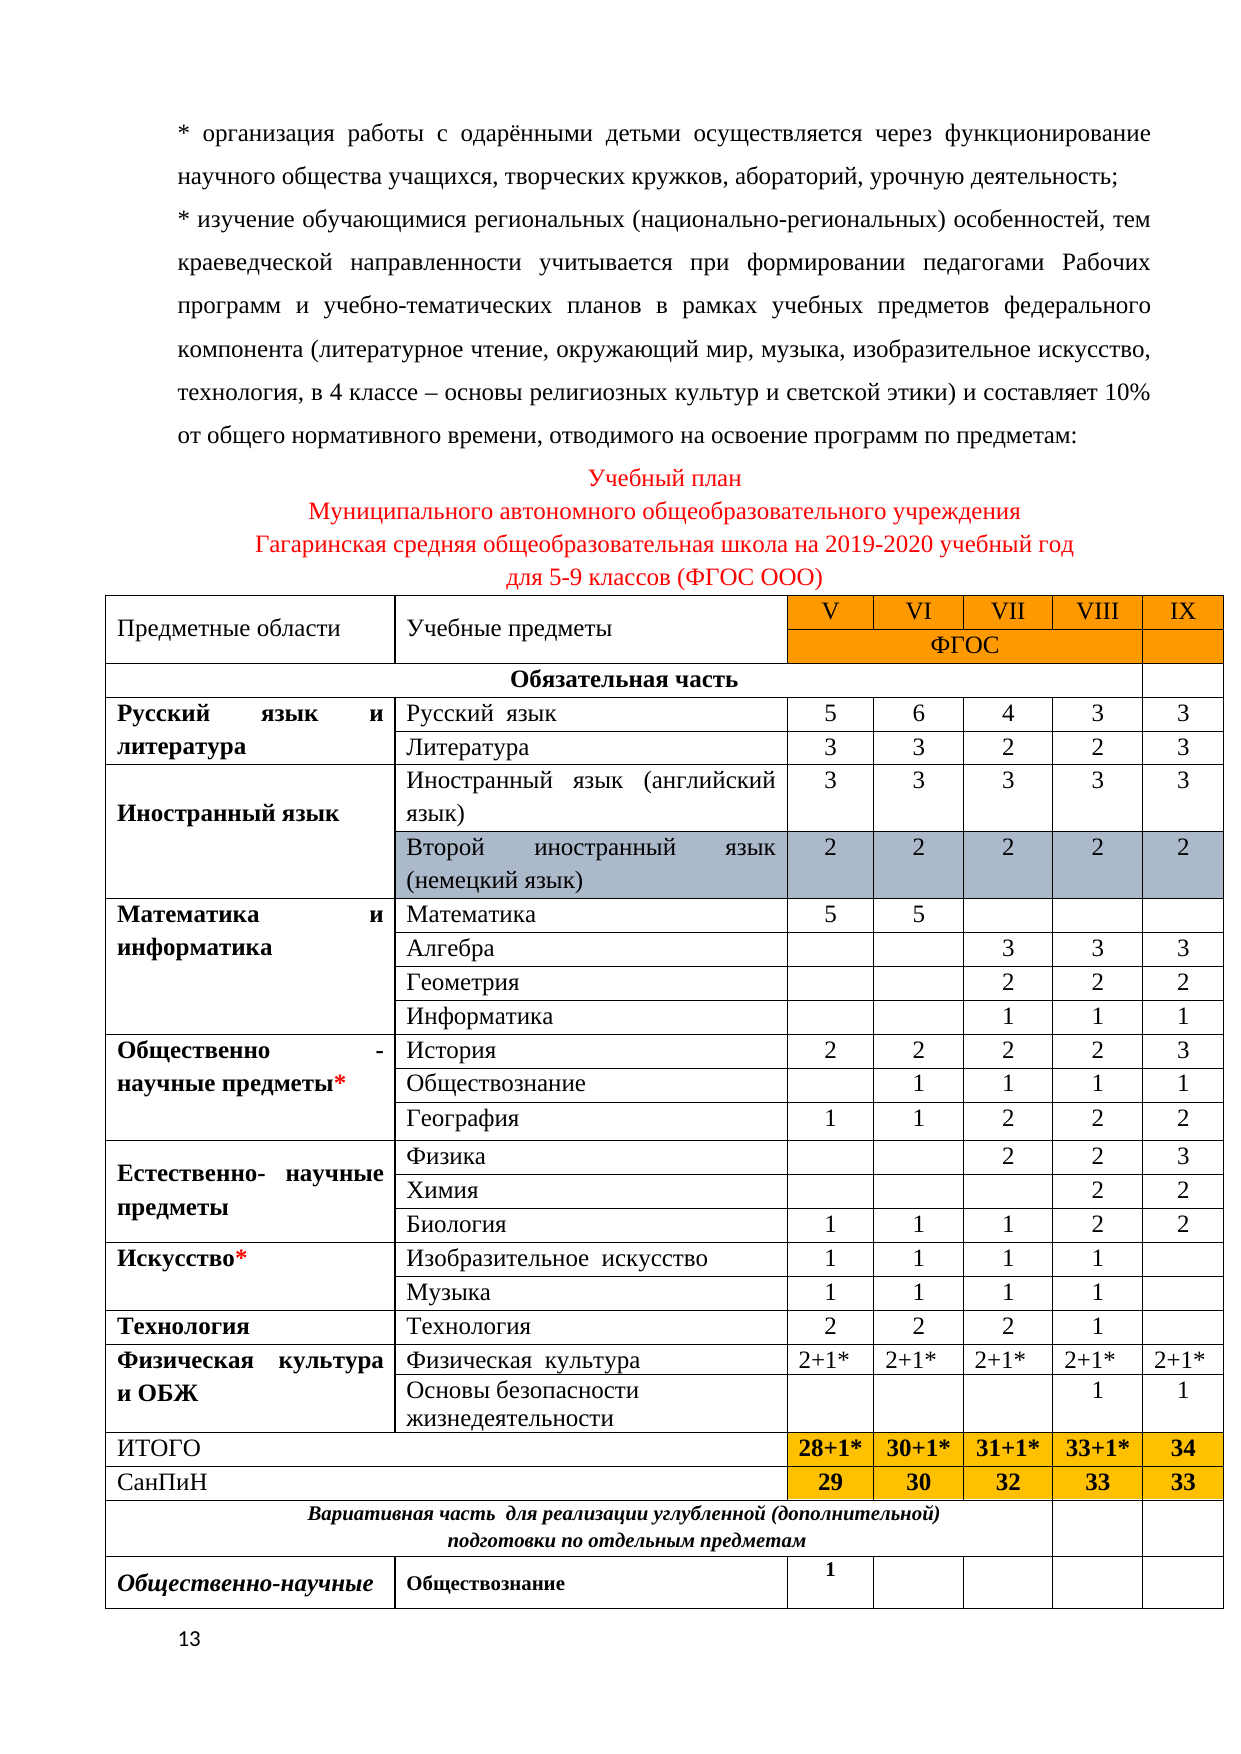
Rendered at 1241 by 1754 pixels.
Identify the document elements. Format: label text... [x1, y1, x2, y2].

table_cell 2 [1053, 1141, 1142, 1174]
table_cell Физика [396, 1141, 787, 1174]
table_header Учебные предметы [396, 596, 787, 663]
table_cell 3 [1053, 765, 1142, 831]
table_cell [874, 1375, 963, 1432]
table_cell 3 [1053, 698, 1142, 731]
table_cell 2 [1143, 1103, 1223, 1140]
table_cell [1143, 1501, 1223, 1556]
table_cell Алгебра [396, 933, 787, 966]
table_cell 2 [964, 1035, 1052, 1067]
table_cell [788, 1141, 873, 1174]
table_cell Биология [396, 1209, 787, 1242]
table_cell 2+1* [964, 1345, 1052, 1374]
table_cell Искусство* [106, 1243, 394, 1310]
table_cell 1 [874, 1103, 963, 1140]
table_cell География [396, 1103, 787, 1140]
table_cell [874, 1001, 963, 1034]
table_cell [1143, 1243, 1223, 1276]
table_cell 1 [964, 1243, 1052, 1276]
table_cell 1 [874, 1069, 963, 1102]
table_cell [788, 1375, 873, 1432]
table_cell [1053, 899, 1142, 932]
table_cell [1143, 899, 1223, 932]
table_cell 3 [1143, 765, 1223, 831]
table_cell 2 [1143, 967, 1223, 1000]
table_cell Обществознание [396, 1069, 787, 1102]
table_header VIII [1053, 596, 1142, 629]
table_cell 34 [1143, 1433, 1223, 1466]
table_cell 2+1* [788, 1345, 873, 1374]
table_cell 2 [964, 1103, 1052, 1140]
table_cell 2 [964, 967, 1052, 1000]
table_cell 28+1* [788, 1433, 873, 1466]
table_cell [964, 1557, 1052, 1608]
text Гагаринская средняя общеобразовательная школа на 2019-2020 учебный год [177, 529, 1152, 558]
table_header IX [1143, 596, 1223, 629]
table_cell [788, 967, 873, 1000]
table_cell 2 [1143, 1175, 1223, 1208]
table_cell 2 [788, 1035, 873, 1067]
table_cell История [396, 1035, 787, 1067]
table_cell [1143, 630, 1223, 663]
text * организация работы с одарёнными детьми осуществляется через функционирование научного общества учащихся, творческих кружков, абораторий, урочную деятельность; [177, 118, 1152, 190]
table_cell 33+1* [1053, 1433, 1142, 1466]
table_cell 4 [964, 698, 1052, 731]
table_cell Русский язык и литература [106, 698, 394, 764]
table_cell 2 [1053, 967, 1142, 1000]
table_cell 1 [964, 1277, 1052, 1310]
table_cell 1 [874, 1209, 963, 1242]
table_cell 1 [1143, 1001, 1223, 1034]
table_cell 33 [1143, 1467, 1223, 1499]
table_cell 3 [874, 732, 963, 764]
table_cell Технология [396, 1311, 787, 1344]
table_cell ИТОГО [106, 1433, 787, 1466]
table_cell 30+1* [874, 1433, 963, 1466]
table_cell [788, 1175, 873, 1208]
table_cell Общественно - научные предметы* [106, 1035, 394, 1140]
table_cell 31+1* [964, 1433, 1052, 1466]
table_cell Обязательная часть [106, 664, 1142, 697]
table_cell 3 [964, 933, 1052, 966]
table_cell 2+1* [874, 1345, 963, 1374]
table_cell Музыка [396, 1277, 787, 1310]
table_cell 2 [874, 832, 963, 898]
table_cell [788, 1001, 873, 1034]
table_cell 5 [788, 899, 873, 932]
table_cell Технология [106, 1311, 394, 1344]
table_cell [1143, 664, 1223, 697]
table_cell 2 [1143, 832, 1223, 898]
table_cell 3 [1053, 933, 1142, 966]
table_cell 3 [1143, 698, 1223, 731]
table_cell 2 [788, 832, 873, 898]
table_cell ФГОС [788, 630, 1142, 663]
table_cell Химия [396, 1175, 787, 1208]
table_cell 2 [964, 832, 1052, 898]
table_cell 3 [1143, 1141, 1223, 1174]
table_cell [874, 1141, 963, 1174]
table_cell 1 [964, 1069, 1052, 1102]
table_cell 1 [1053, 1001, 1142, 1034]
table_cell 3 [1143, 732, 1223, 764]
table_cell 3 [874, 765, 963, 831]
table_cell 2 [1053, 732, 1142, 764]
table_cell 1 [1053, 1311, 1142, 1344]
table_cell Иностранный язык [106, 765, 394, 898]
table_cell [964, 1175, 1052, 1208]
text для 5-9 классов (ФГОС ООО) [177, 562, 1152, 591]
table_cell [964, 899, 1052, 932]
table_cell 1 [788, 1209, 873, 1242]
table_cell 1 [788, 1557, 873, 1608]
table_cell Второй иностранный язык (немецкий язык) [396, 832, 787, 898]
table_cell 33 [1053, 1467, 1142, 1499]
table_cell 29 [788, 1467, 873, 1499]
table_cell Информатика [396, 1001, 787, 1034]
table_cell 2 [1143, 1209, 1223, 1242]
table_cell 1 [1143, 1069, 1223, 1102]
table_cell 2+1* [1053, 1345, 1142, 1374]
table_cell 2 [964, 732, 1052, 764]
table_cell 5 [874, 899, 963, 932]
table_header VII [964, 596, 1052, 629]
table_cell [1053, 1557, 1142, 1608]
table_cell 2 [788, 1311, 873, 1344]
table_header Предметные области [106, 596, 394, 663]
table_cell 1 [874, 1277, 963, 1310]
table_cell 3 [1143, 933, 1223, 966]
table_cell 1 [788, 1277, 873, 1310]
table_cell Физическая культура [396, 1345, 787, 1374]
text Учебный план [177, 463, 1152, 492]
table_cell Обществознание [396, 1557, 787, 1608]
table_cell [874, 933, 963, 966]
table_cell [1143, 1311, 1223, 1344]
table_cell Геометрия [396, 967, 787, 1000]
table_cell 1 [964, 1001, 1052, 1034]
table_cell 1 [1053, 1375, 1142, 1432]
table_cell Литература [396, 732, 787, 764]
table_cell [1143, 1557, 1223, 1608]
table_cell 1 [1143, 1375, 1223, 1432]
table_cell 2 [1053, 1103, 1142, 1140]
table_cell 2 [964, 1311, 1052, 1344]
table_cell Математика [396, 899, 787, 932]
table_cell 2 [1053, 1035, 1142, 1067]
table_cell [874, 1175, 963, 1208]
table_cell 2+1* [1143, 1345, 1223, 1374]
table_cell Математика и информатика [106, 899, 394, 1034]
table_cell [1143, 1277, 1223, 1310]
table_cell [788, 1069, 873, 1102]
table_cell 1 [1053, 1243, 1142, 1276]
table_cell Общественно-научные предметы [106, 1557, 394, 1608]
table_cell 2 [874, 1311, 963, 1344]
table_cell 2 [964, 1141, 1052, 1174]
table_cell 1 [1053, 1277, 1142, 1310]
table_cell 3 [788, 765, 873, 831]
text Муниципального автономного общеобразовательного учреждения [177, 496, 1152, 525]
table_cell 1 [964, 1209, 1052, 1242]
table_cell Естественно- научные предметы [106, 1141, 394, 1242]
table_cell [874, 1557, 963, 1608]
table_cell 3 [788, 732, 873, 764]
table_cell Основы безопасности жизнедеятельности [396, 1375, 787, 1432]
table_cell 1 [874, 1243, 963, 1276]
table_header V [788, 596, 873, 629]
table_cell 3 [964, 765, 1052, 831]
table_cell Изобразительное искусство [396, 1243, 787, 1276]
table_cell 30 [874, 1467, 963, 1499]
table_cell 2 [1053, 832, 1142, 898]
table_cell 2 [874, 1035, 963, 1067]
table_cell 3 [1143, 1035, 1223, 1067]
table_cell 1 [788, 1243, 873, 1276]
table_cell СанПиН [106, 1467, 787, 1499]
table_cell 1 [1053, 1069, 1142, 1102]
table_cell 5 [788, 698, 873, 731]
table_cell [964, 1375, 1052, 1432]
table_cell Русский язык [396, 698, 787, 731]
table_cell 2 [1053, 1175, 1142, 1208]
table_cell [788, 933, 873, 966]
table_cell 32 [964, 1467, 1052, 1499]
table_cell 2 [1053, 1209, 1142, 1242]
table_cell 1 [788, 1103, 873, 1140]
table_cell [1053, 1501, 1142, 1556]
table_cell [874, 967, 963, 1000]
table_cell Вариативная часть для реализации углубленной (дополнительной) подготовки по отдельным предметам [106, 1501, 1052, 1556]
table_cell 6 [874, 698, 963, 731]
table_cell Физическая культура и ОБЖ [106, 1345, 394, 1432]
text * изучение обучающимися региональных (национально-региональных) особенностей, тем краеведческой направленности учитывается при формировании педагогами Рабочих программ и учебно-тематических планов в рамках учебных предметов федерального компонента (литературное чтение, окружающий мир, музыка, изобразительное искусство, технология, в 4 классе – основы религиозных культур и светской этики) и составляет 10% от общего нормативного времени, отводимого на освоение программ по предметам: [177, 204, 1152, 449]
table_header VI [874, 596, 963, 629]
table_cell Иностранный язык (английский язык) [396, 765, 787, 831]
